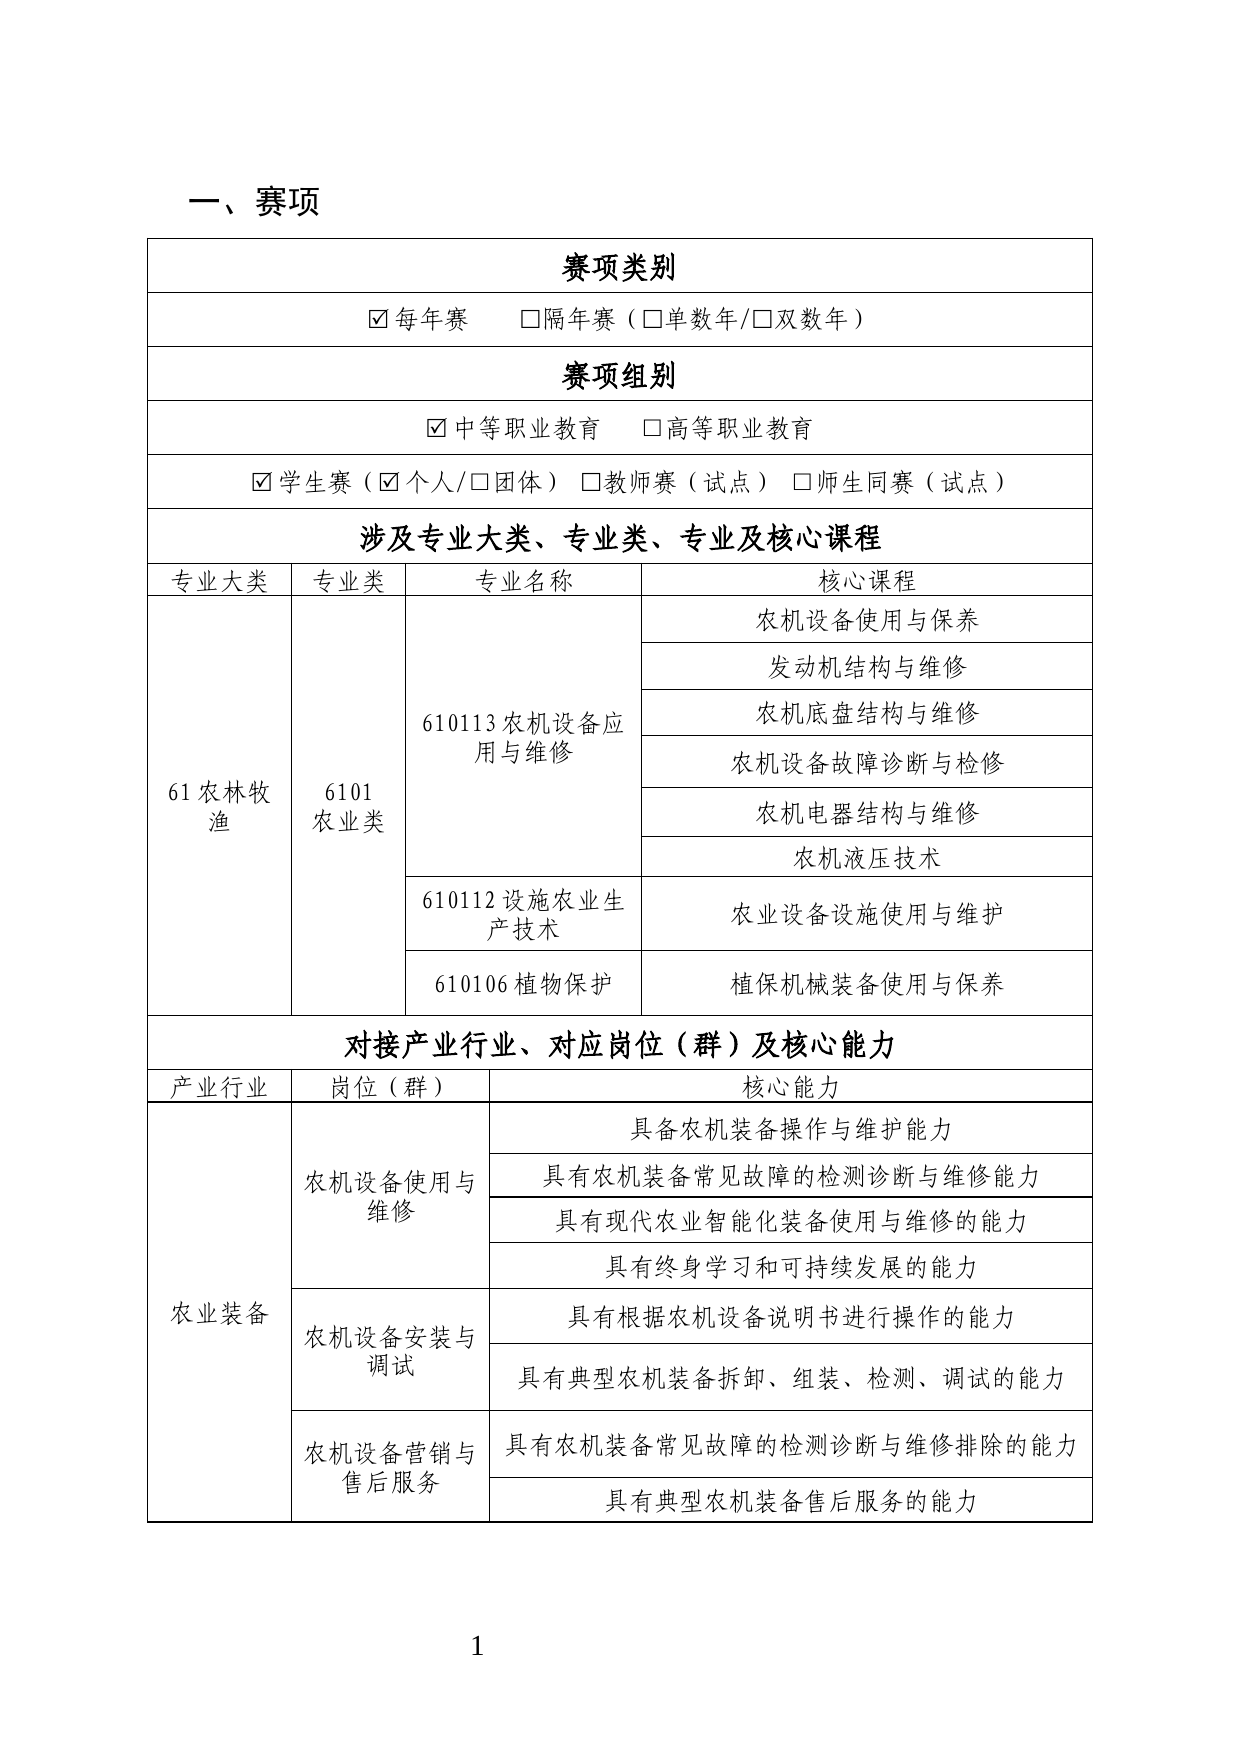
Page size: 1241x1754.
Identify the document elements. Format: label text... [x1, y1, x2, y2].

table_cell 61农林牧渔 [148, 596, 291, 1015]
table_header 赛项类别 [148, 239, 1092, 292]
table_cell 发动机结构与维修 [642, 643, 1092, 689]
table_cell 农机设备使用与保养 [642, 596, 1092, 642]
table_cell 专业大类 [148, 564, 291, 595]
table_cell 具有现代农业智能化装备使用与维修的能力 [490, 1198, 1092, 1242]
table_cell 农业设备设施使用与维护 [642, 877, 1092, 949]
table_cell 具有典型农机装备拆卸、组装、检测、调试的能力 [490, 1344, 1092, 1410]
table_cell 农机液压技术 [642, 837, 1092, 876]
table_cell 农机设备营销与售后服务 [292, 1411, 489, 1521]
table_cell 具备农机装备操作与维护能力 [490, 1103, 1092, 1153]
table_cell 涉及专业大类、专业类、专业及核心课程 [148, 509, 1092, 562]
table_cell 农机设备安装与调试 [292, 1289, 489, 1410]
table_cell 具有终身学习和可持续发展的能力 [490, 1243, 1092, 1288]
table_cell 具有农机装备常见故障的检测诊断与维修能力 [490, 1154, 1092, 1196]
table_cell 6101 农业类 [292, 596, 405, 1015]
table_cell 每年赛 隔年赛（单数年/双数年） [148, 293, 1092, 346]
table_cell 学生赛（个人/□团体） 教师赛（试点） □师生同赛（试点） [148, 455, 1092, 508]
table_cell 610113农机设备应用与维修 [406, 596, 641, 876]
table_cell 中等职业教育 □高等职业教育 [148, 401, 1092, 454]
table_cell 对接产业行业、对应岗位（群）及核心能力 [148, 1016, 1092, 1069]
table_cell 产业行业 [148, 1070, 291, 1101]
table_cell 核心课程 [642, 564, 1092, 595]
table_cell 赛项组别 [148, 347, 1092, 400]
table_cell 610106植物保护 [406, 951, 641, 1015]
table_cell 核心能力 [490, 1070, 1092, 1101]
table_cell 具有根据农机设备说明书进行操作的能力 [490, 1289, 1092, 1343]
table_cell 农机电器结构与维修 [642, 788, 1092, 836]
table_cell 农机设备故障诊断与检修 [642, 736, 1092, 787]
table_cell 农机底盘结构与维修 [642, 690, 1092, 735]
table_cell 农机设备使用与维修 [292, 1103, 489, 1288]
table_cell 610112设施农业生产技术 [406, 877, 641, 949]
table_cell 专业类 [292, 564, 405, 595]
table_cell 具有典型农机装备售后服务的能力 [490, 1478, 1092, 1521]
table_cell 岗位（群） [292, 1070, 489, 1101]
table_cell 具有农机装备常见故障的检测诊断与维修排除的能力 [490, 1411, 1092, 1477]
table_cell 农业装备 [148, 1103, 291, 1521]
subtitle 一、赛项信息 [187, 167, 1053, 232]
table_cell 专业名称 [406, 564, 641, 595]
table_cell 植保机械装备使用与保养 [642, 951, 1092, 1015]
